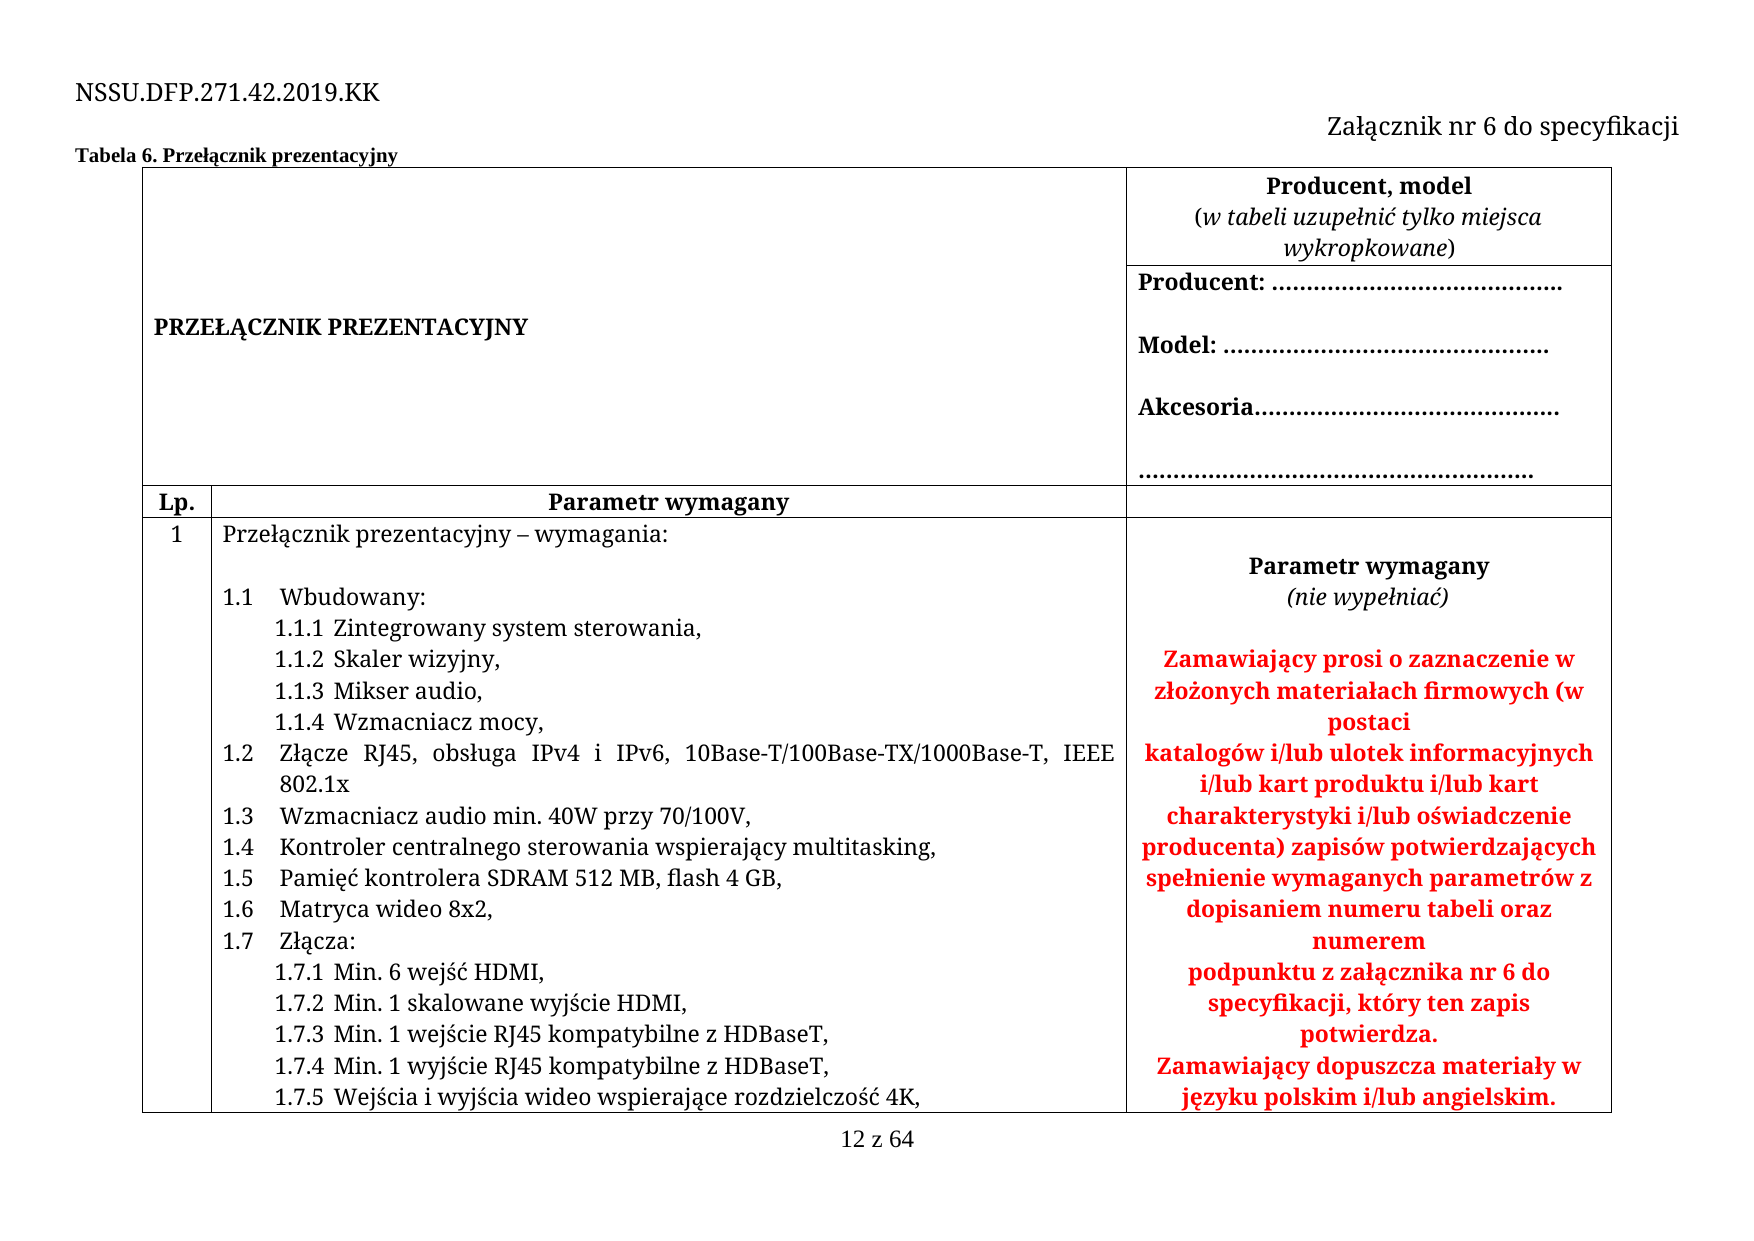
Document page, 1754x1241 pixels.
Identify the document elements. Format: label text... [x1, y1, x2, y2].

table_cell Parametr wymagany [212, 486, 1126, 517]
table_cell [212, 518, 1126, 1112]
table_cell Producent: …………………………………... Model: ……………………………………….. Akcesoria…………………………………….. ………………………………………………... [1127, 266, 1611, 485]
table_header PRZEŁĄCZNIK PREZENTACYJNY [143, 168, 1126, 485]
table_header Producent, model (w tabeli uzupełnić tylko miejsca wykropkowane) [1127, 168, 1611, 265]
table_cell 1 [143, 518, 211, 1112]
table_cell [1127, 518, 1611, 1112]
text Tabela 6. Przełącznik prezentacyjny [75, 143, 1679, 167]
table_cell Lp. [143, 486, 211, 517]
table_cell [1127, 486, 1611, 517]
